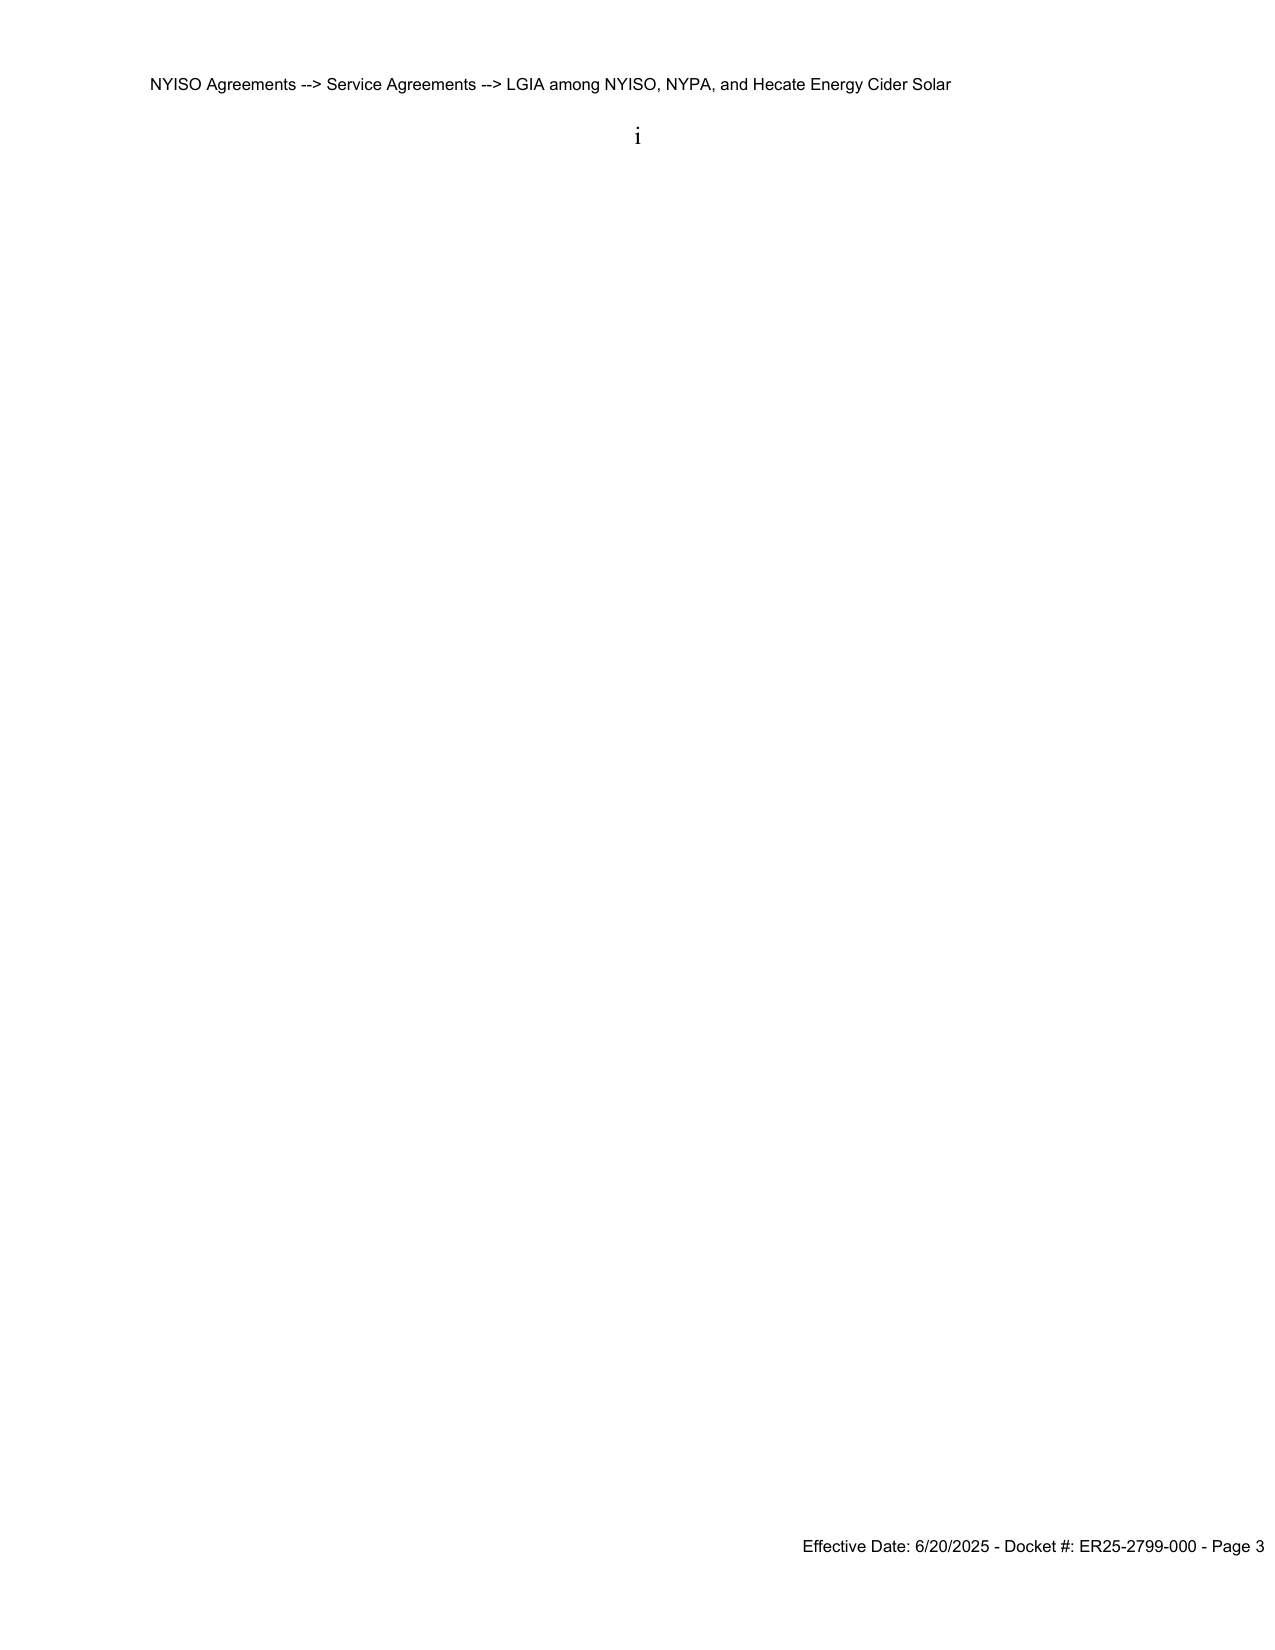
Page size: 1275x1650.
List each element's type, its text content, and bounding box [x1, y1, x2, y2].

list i [634, 121, 1264, 150]
